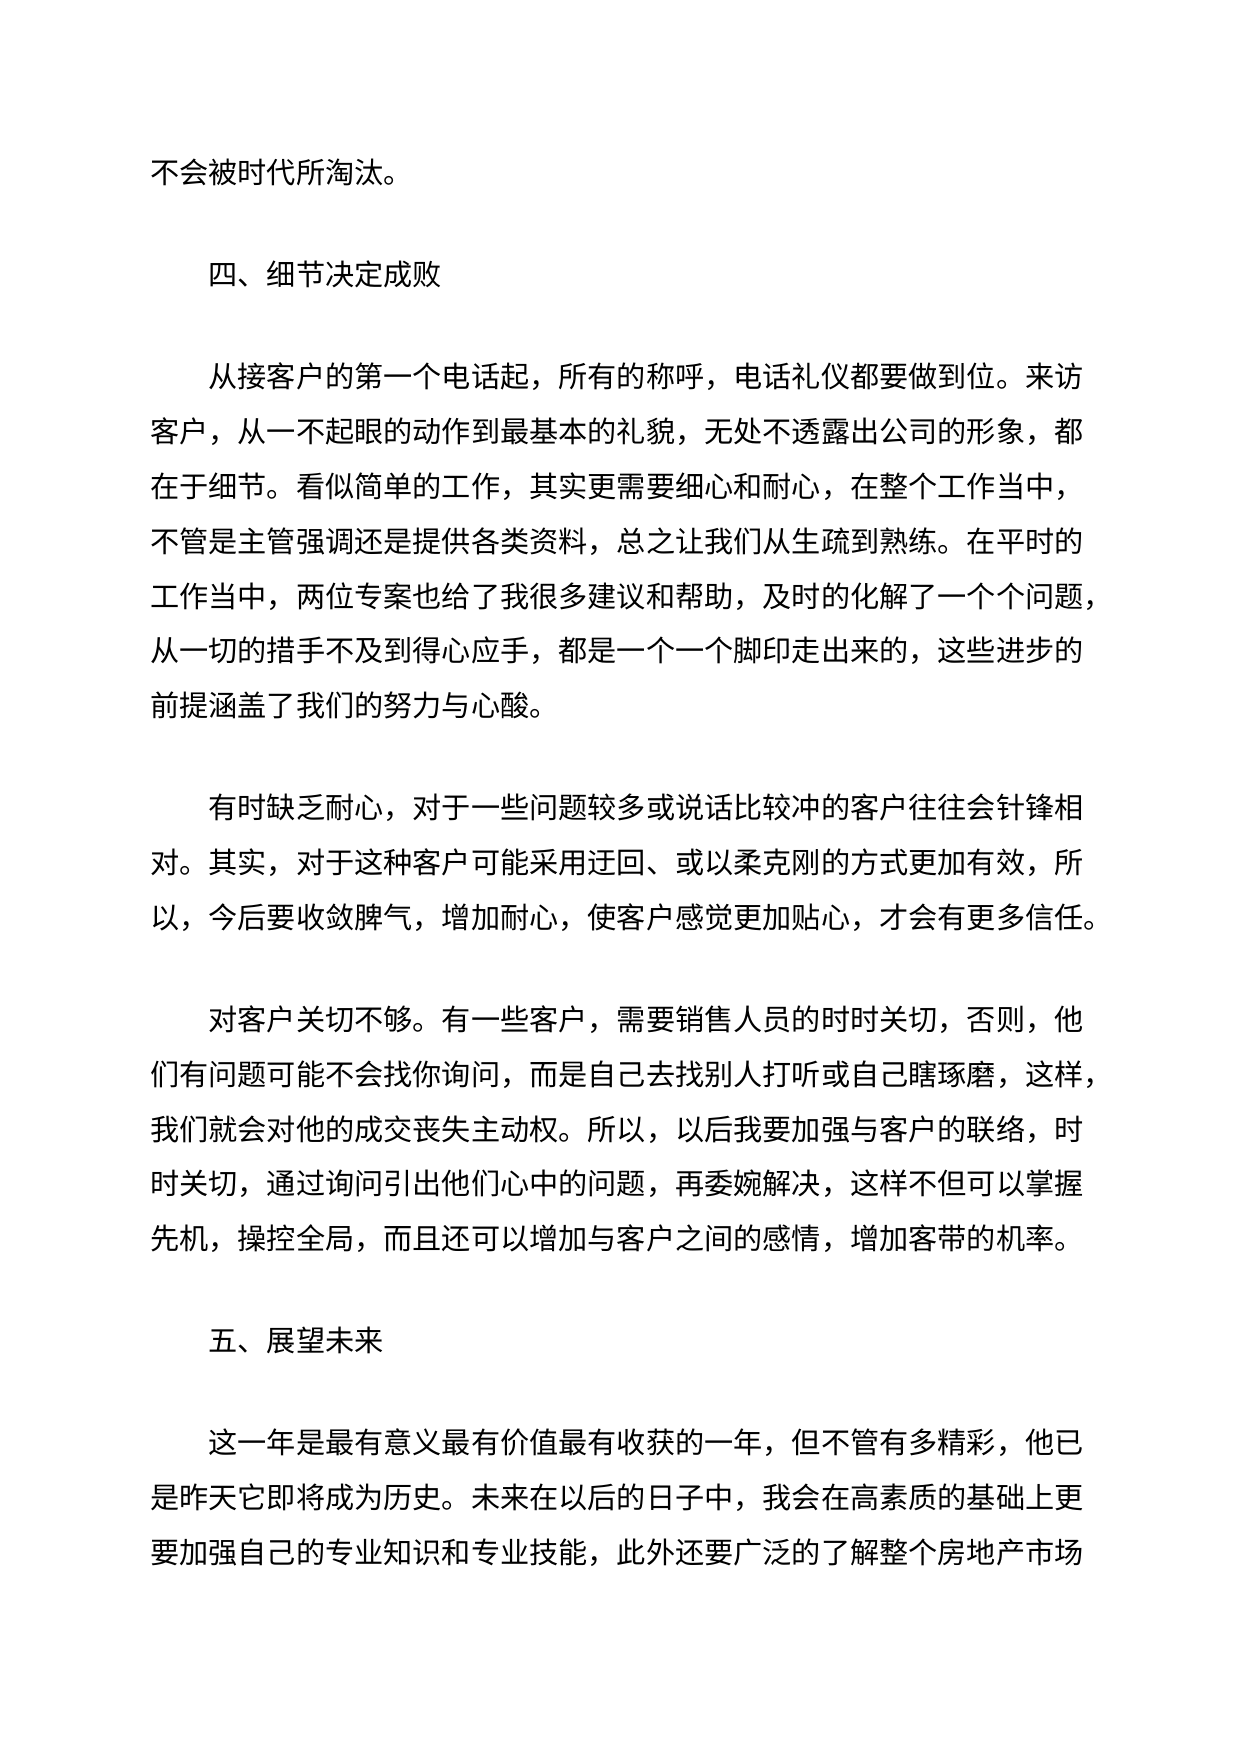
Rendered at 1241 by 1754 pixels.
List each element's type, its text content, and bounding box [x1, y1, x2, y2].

text 有时缺乏耐心，对于一些问题较多或说话比较冲的客户往往会针锋相对。其实，对于这种客户可能采用迂回、或以柔克刚的方式更加有效，所以，今后要收敛脾气，增加耐心，使客户感觉更加贴心，才会有更多信任。 [150, 785, 1090, 937]
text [150, 150, 1090, 192]
text 对客户关切不够。有一些客户，需要销售人员的时时关切，否则，他们有问题可能不会找你询问，而是自己去找别人打听或自己瞎琢磨，这样，我们就会对他的成交丧失主动权。所以，以后我要加强与客户的联络，时时关切，通过询问引出他们心中的问题，再委婉解决，这样不但可以掌握先机，操控全局，而且还可以增加与客户之间的感情，增加客带的机率。 [150, 996, 1090, 1258]
text 四、细节决定成败 [150, 252, 1090, 294]
text 从接客户的第一个电话起，所有的称呼，电话礼仪都要做到位。来访客户，从一不起眼的动作到最基本的礼貌，无处不透露出公司的形象，都在于细节。看似简单的工作，其实更需要细心和耐心，在整个工作当中，不管是主管强调还是提供各类资料，总之让我们从生疏到熟练。在平时的工作当中，两位专案也给了我很多建议和帮助，及时的化解了一个个问题，从一切的措手不及到得心应手，都是一个一个脚印走出来的，这些进步的前提涵盖了我们的努力与心酸。 [150, 353, 1090, 725]
text 五、展望未来 [150, 1318, 1090, 1360]
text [150, 1419, 1090, 1571]
